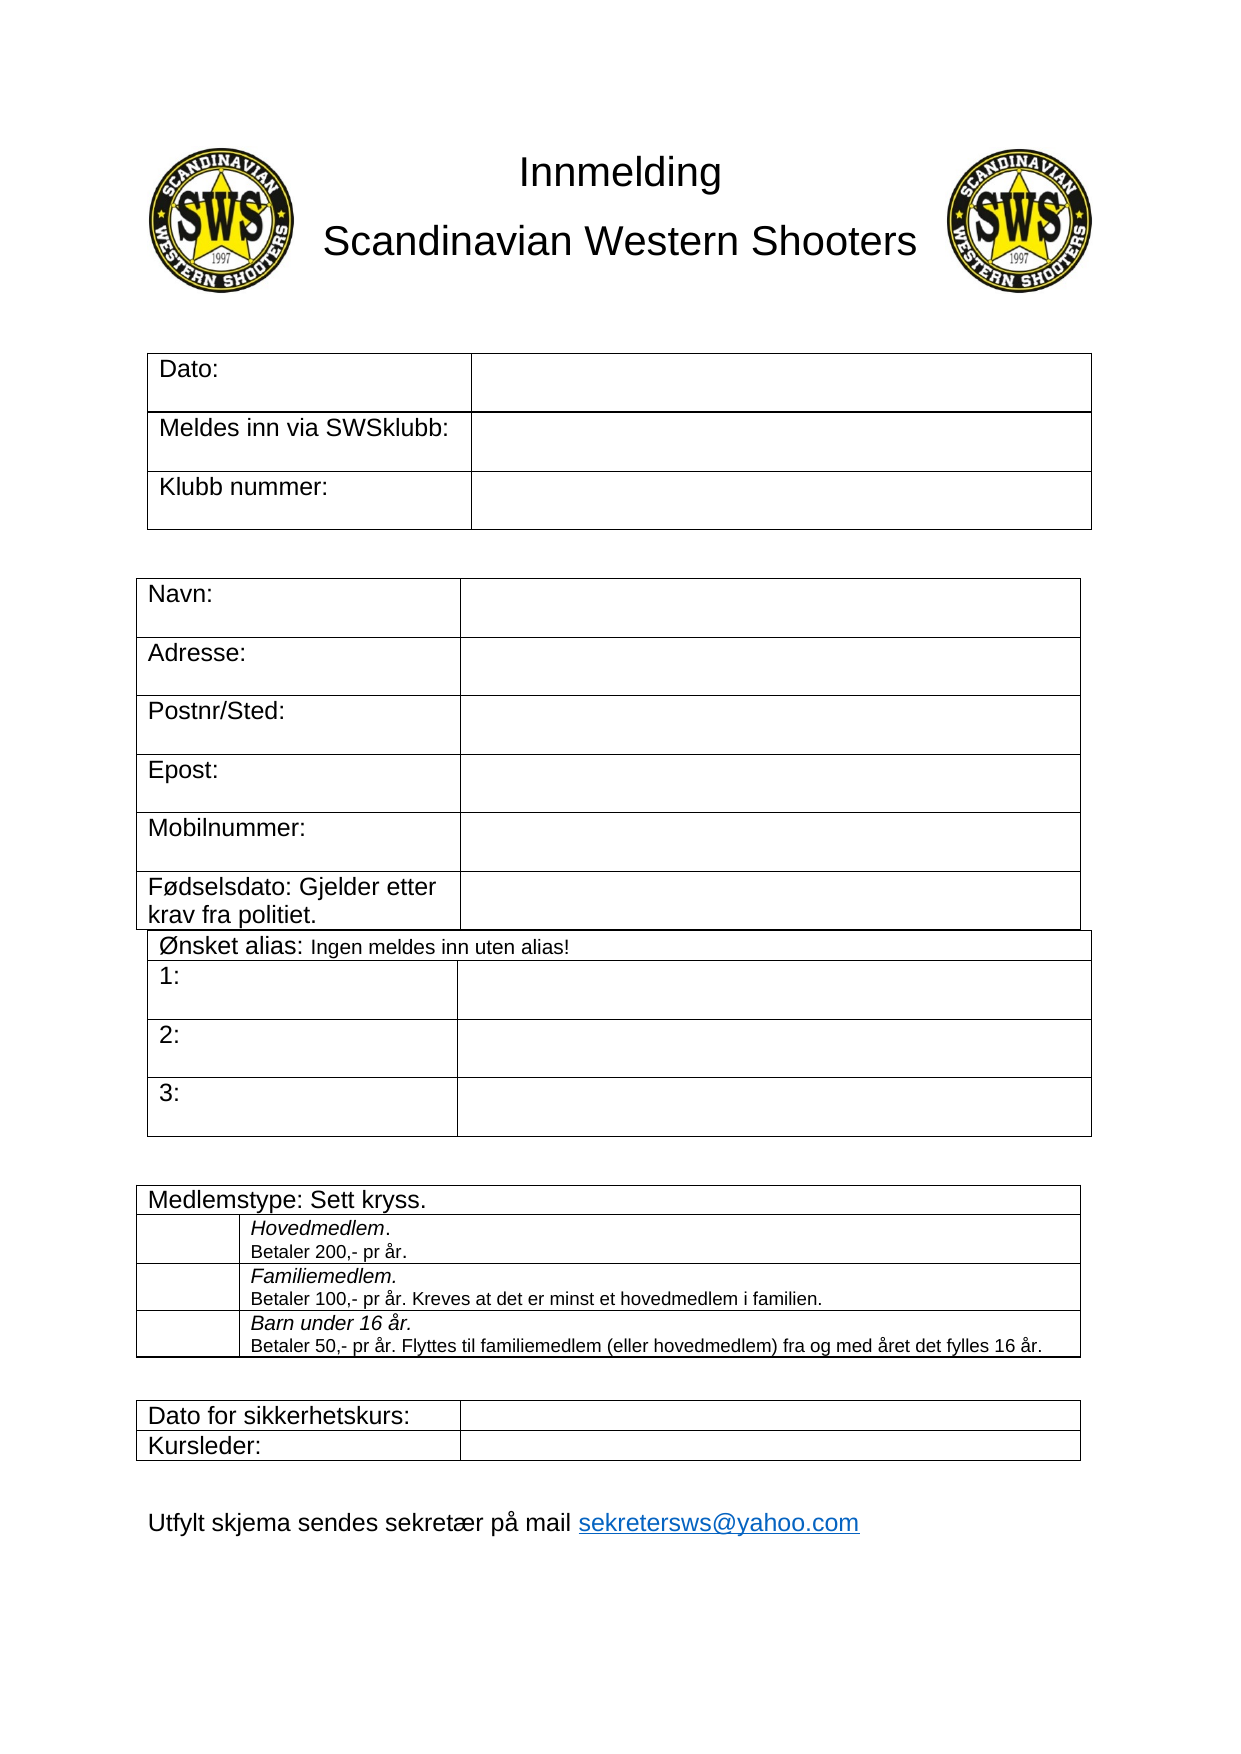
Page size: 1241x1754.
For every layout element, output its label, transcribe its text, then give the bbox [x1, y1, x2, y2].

table_cell Adresse: [137, 638, 460, 695]
table_cell [458, 961, 1091, 1019]
table_cell [461, 755, 1080, 812]
table_cell [137, 1215, 239, 1263]
table_cell [461, 696, 1080, 754]
table_cell [137, 1264, 239, 1310]
table_cell [461, 872, 1080, 929]
table_cell [461, 1431, 1080, 1459]
table_header Navn: [137, 579, 460, 637]
table_cell Postnr/Sted: [137, 696, 460, 754]
table_cell 2: [148, 1020, 457, 1077]
table_cell [472, 472, 1091, 529]
table_cell [458, 1020, 1091, 1077]
text Scandinavian Western Shooters [148, 216, 1093, 264]
table_header Dato: [148, 354, 471, 411]
table_cell [461, 638, 1080, 695]
table_cell Fødselsdato: Gjelder etter krav fra politiet. [137, 872, 460, 929]
table_cell [461, 813, 1080, 871]
table_header [461, 579, 1080, 637]
table_header Medlemstype: Sett kryss. [137, 1186, 1080, 1214]
table_cell Klubb nummer: [148, 472, 471, 529]
text Utfylt skjema sendes sekretær på mail sekretersws@yahoo.com [148, 1507, 1093, 1536]
table_cell Epost: [137, 755, 460, 812]
table_header [472, 354, 1091, 411]
table_header [461, 1401, 1080, 1430]
text Innmelding [148, 148, 1093, 196]
table_header Ønsket alias: Ingen meldes inn uten alias! [148, 931, 1091, 960]
table_cell Barn under 16 år. Betaler 50,- pr år. Flyttes til familiemedlem (eller hovedmedlem) fra og med året det fylles 16 år. [240, 1311, 1080, 1356]
picture [945, 264, 1093, 294]
table_cell 1: [148, 961, 457, 1019]
table_cell [458, 1078, 1091, 1136]
table_header Meldes inn via SWSklubb: [148, 413, 471, 471]
table_cell 3: [148, 1078, 457, 1136]
table_cell Familiemedlem. Betaler 100,- pr år. Kreves at det er minst et hovedmedlem i familien. [240, 1264, 1080, 1310]
picture [147, 146, 295, 294]
table_cell Kursleder: [137, 1431, 460, 1459]
table_cell Mobilnummer: [137, 813, 460, 871]
table_header [472, 413, 1091, 471]
table_cell Hovedmedlem. Betaler 200,- pr år. [240, 1215, 1080, 1263]
table_cell [137, 1311, 239, 1356]
table_header Dato for sikkerhetskurs: [137, 1401, 460, 1430]
picture [945, 196, 1093, 216]
